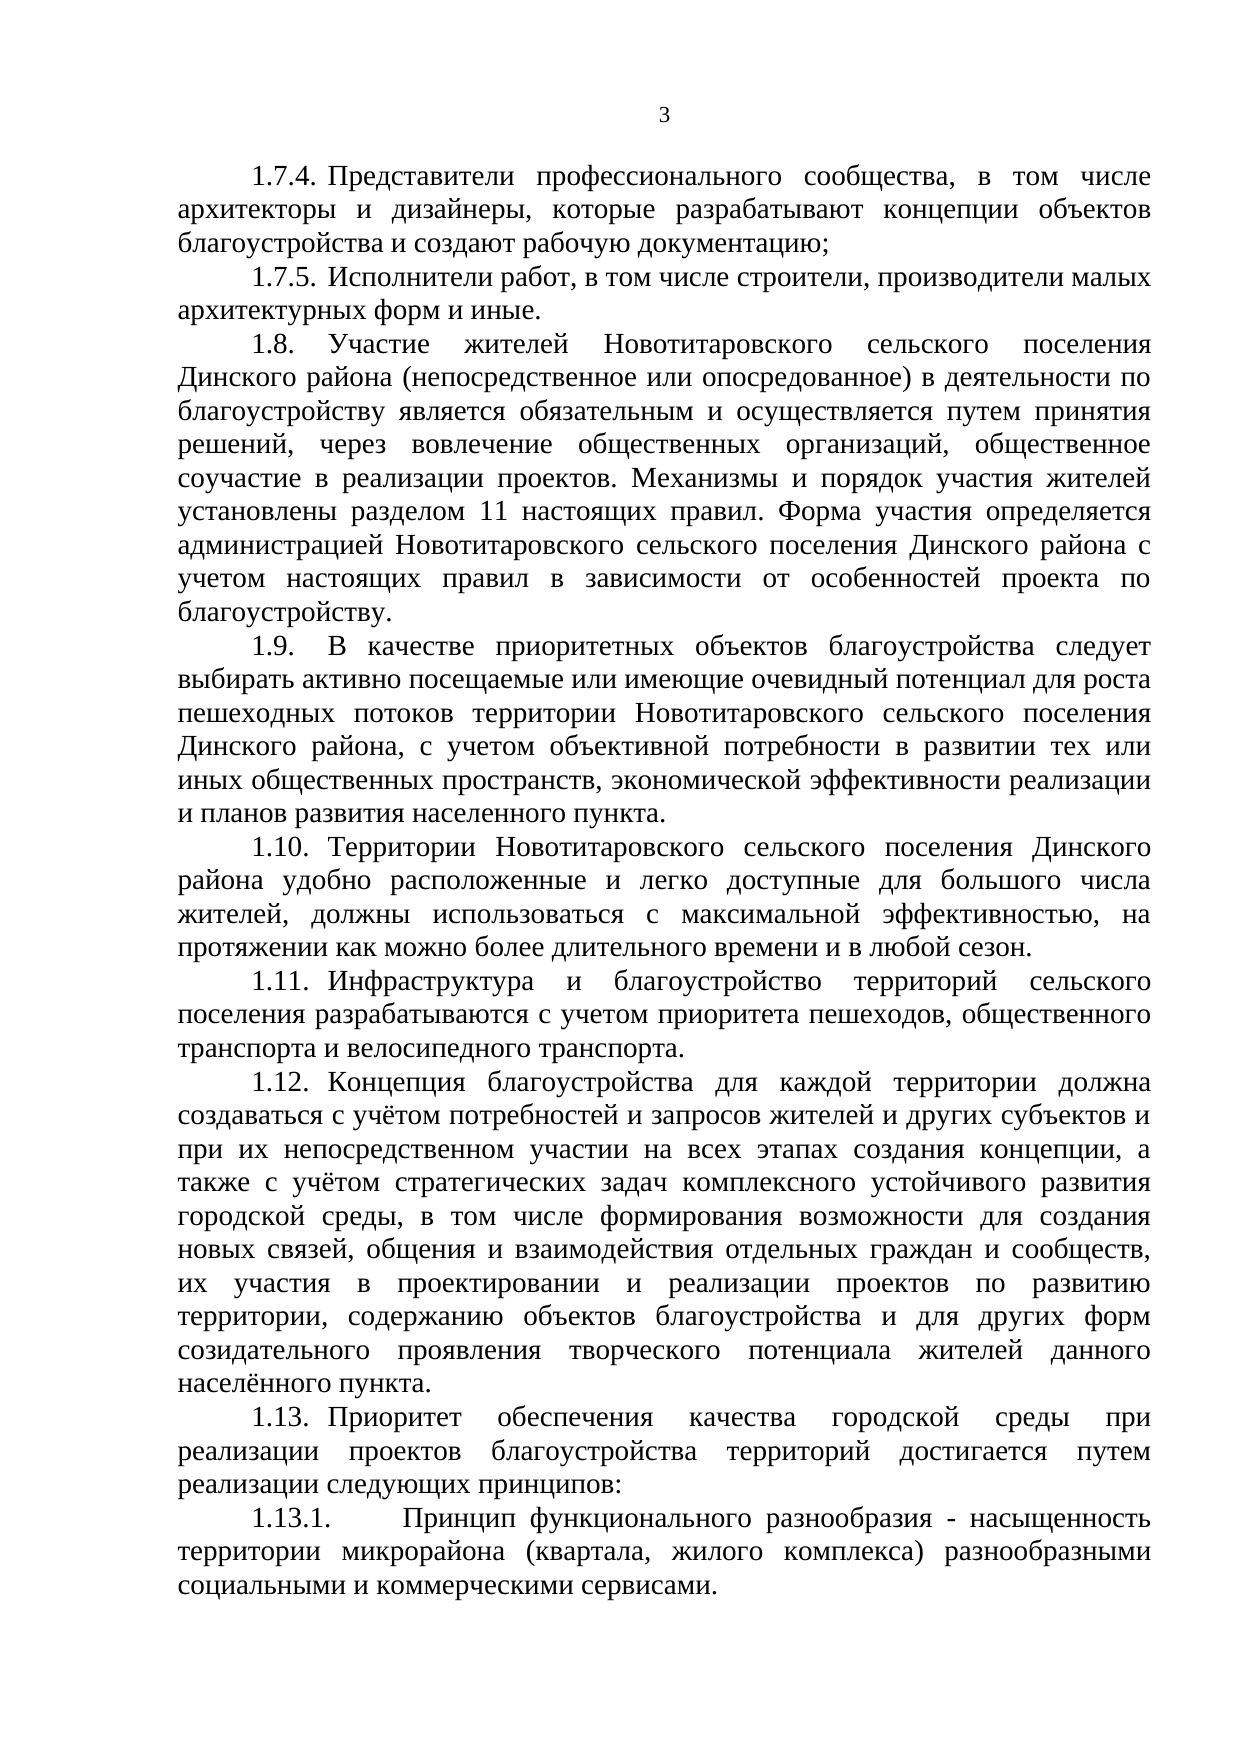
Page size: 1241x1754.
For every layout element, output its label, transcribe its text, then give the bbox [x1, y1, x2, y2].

list Инфраструктура и благоустройство территорий сельского поселения разрабатываются с учетом приоритета пешеходов, общественного транспорта и велосипедного транспорта. [177, 963, 1152, 1064]
list Территории Новотитаровского сельского поселения Динского района удобно расположенные и легко доступные для большого числа жителей, должны использоваться с максимальной эффективностью, на протяжении как можно более длительного времени и в любой сезон. [177, 829, 1152, 963]
list Принцип функционального разнообразия - насыщенность территории микрорайона (квартала, жилого комплекса) разнообразными социальными и коммерческими сервисами. [177, 1500, 1152, 1600]
list Приоритет обеспечения качества городской среды при реализации проектов благоустройства территорий достигается путем реализации следующих принципов: [177, 1399, 1152, 1500]
text 1.7.5. Исполнители работ, в том числе строители, производители малых архитектурных форм и иные. [177, 259, 1152, 326]
list В качестве приоритетных объектов благоустройства следует выбирать активно посещаемые или имеющие очевидный потенциал для роста пешеходных потоков территории Новотитаровского сельского поселения Динского района, с учетом объективной потребности в развитии тех или иных общественных пространств, экономической эффективности реализации и планов развития населенного пункта. [177, 628, 1152, 829]
list Участие жителей Новотитаровского сельского поселения Динского района (непосредственное или опосредованное) в деятельности по благоустройству является обязательным и осуществляется путем принятия решений, через вовлечение общественных организаций, общественное соучастие в реализации проектов. Механизмы и порядок участия жителей установлены разделом 11 настоящих правил. Форма участия определяется администрацией Новотитаровского сельского поселения Динского района с учетом настоящих правил в зависимости от особенностей проекта по благоустройству. [177, 326, 1152, 628]
list Концепция благоустройства для каждой территории должна создаваться с учётом потребностей и запросов жителей и других субъектов и при их непосредственном участии на всех этапах создания концепции, а также с учётом стратегических задач комплексного устойчивого развития городской среды, в том числе формирования возможности для создания новых связей, общения и взаимодействия отдельных граждан и сообществ, их участия в проектировании и реализации проектов по развитию территории, содержанию объектов благоустройства и для других форм созидательного проявления творческого потенциала жителей данного населённого пункта. [177, 1064, 1152, 1399]
text 1.7.4. Представители профессионального сообщества, в том числе архитекторы и дизайнеры, которые разрабатывают концепции объектов благоустройства и создают рабочую документацию; [177, 158, 1152, 259]
